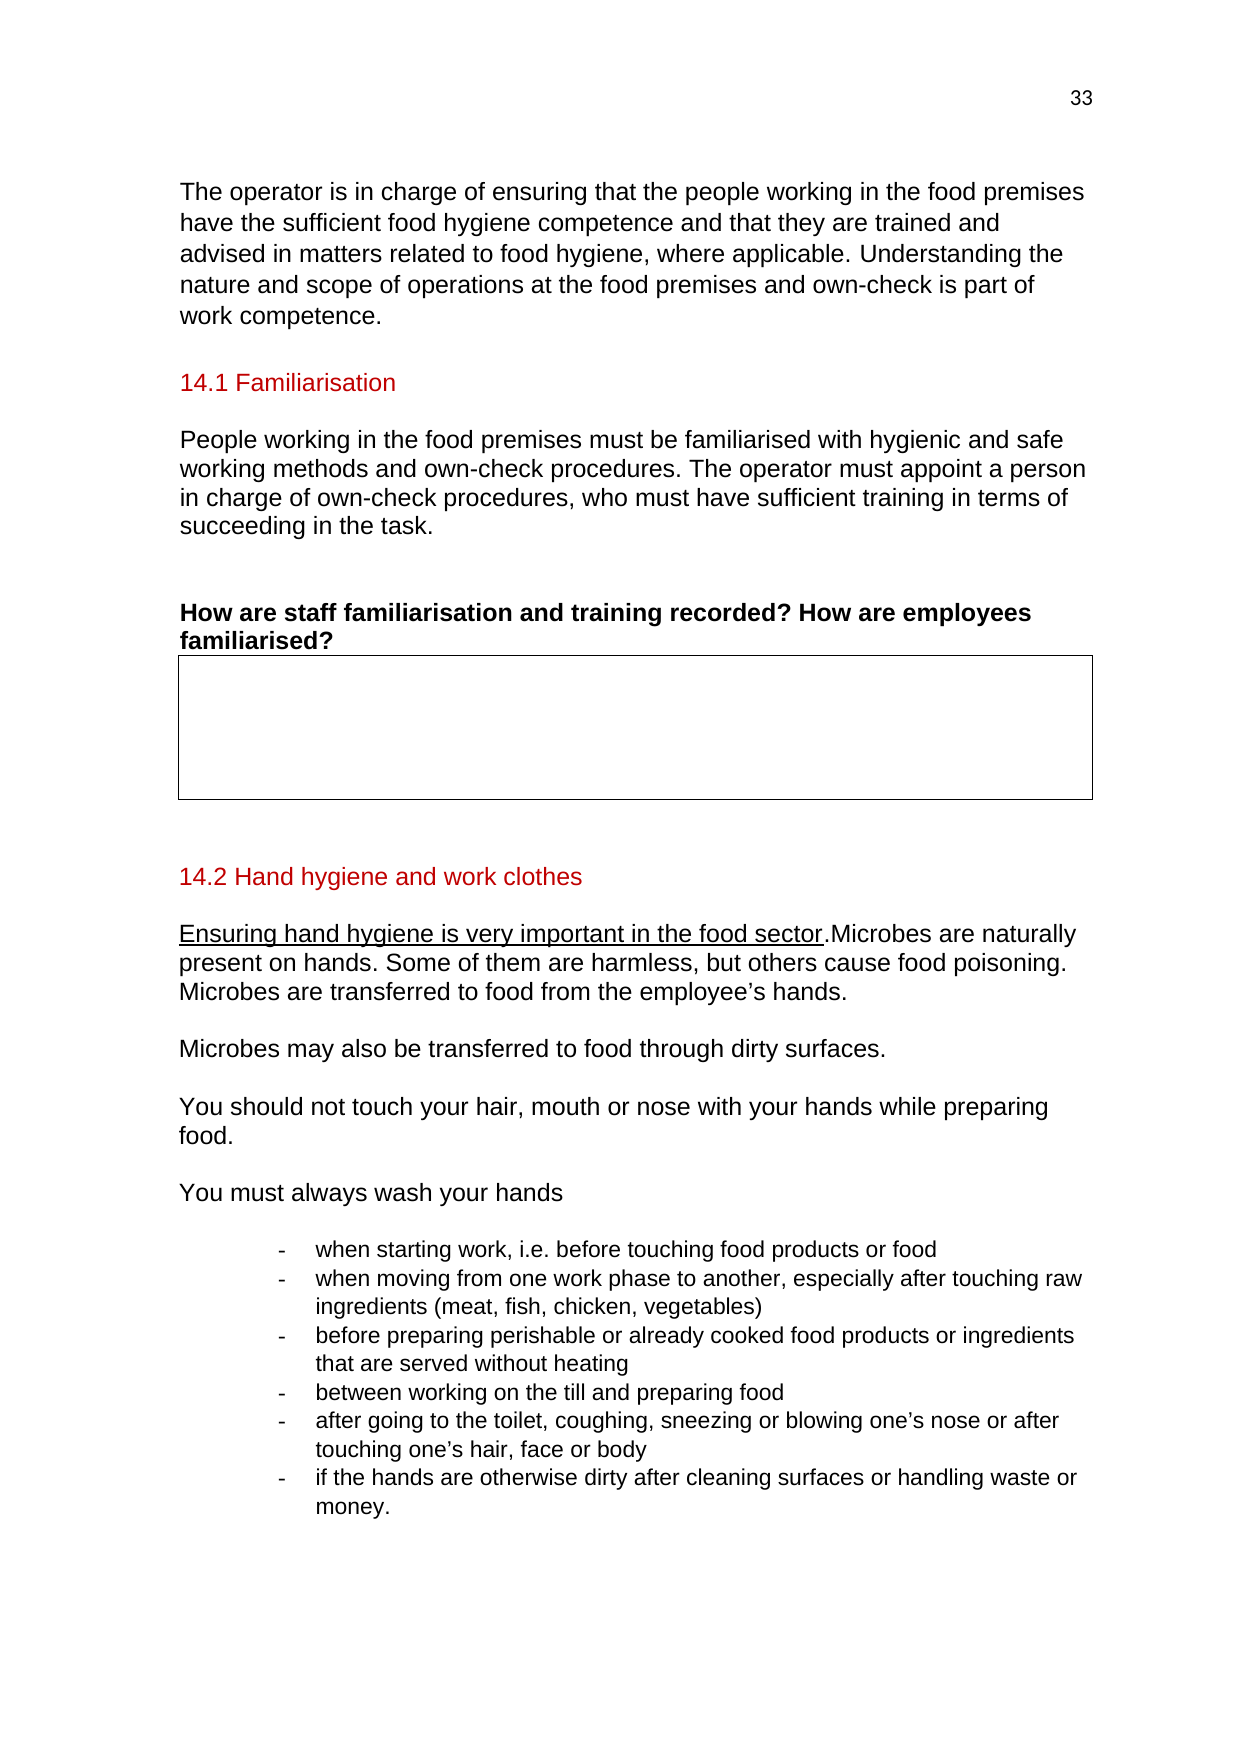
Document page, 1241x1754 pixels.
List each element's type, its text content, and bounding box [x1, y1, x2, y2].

text 14.1 Familiarisation [104, 368, 1093, 396]
text You must always wash your hands [111, 1178, 1093, 1207]
text How are staff familiarisation and training recorded? How are employees familiarised? [179, 598, 1093, 655]
list when moving from one work phase to another, especially after touching raw ingredients (meat, fish, chicken, vegetables) [278, 1265, 1093, 1319]
list if the hands are otherwise dirty after cleaning surfaces or handling waste or money. [278, 1464, 1093, 1519]
table_header [179, 656, 1092, 799]
text The operator is in charge of ensuring that the people working in the food premises have the sufficient food hygiene competence and that they are trained and advised in matters related to food hygiene, where applicable. Understanding the nature and scope of operations at the food premises and own-check is part of work competence. [179, 177, 1093, 330]
text 14.2 Hand hygiene and work clothes [104, 862, 1093, 891]
list when starting work, i.e. before touching food products or food [278, 1236, 1093, 1263]
text People working in the food premises must be familiarised with hygienic and safe working methods and own-check procedures. The operator must appoint a person in charge of own-check procedures, who must have sufficient training in terms of succeeding in the task. [179, 425, 1093, 540]
list after going to the toilet, coughing, sneezing or blowing one’s nose or after touching one’s hair, face or body [278, 1407, 1093, 1462]
list before preparing perishable or already cooked food products or ingredients that are served without heating [278, 1322, 1093, 1377]
list between working on the till and preparing food [278, 1379, 1093, 1405]
text Microbes may also be transferred to food through dirty surfaces. [178, 1034, 1093, 1063]
text You should not touch your hair, mouth or nose with your hands while preparing food. [178, 1092, 1093, 1149]
text Ensuring hand hygiene is very important in the food sector.Microbes are naturally present on hands. Some of them are harmless, but others cause food poisoning. Microbes are transferred to food from the employee’s hands. [178, 919, 1093, 1006]
